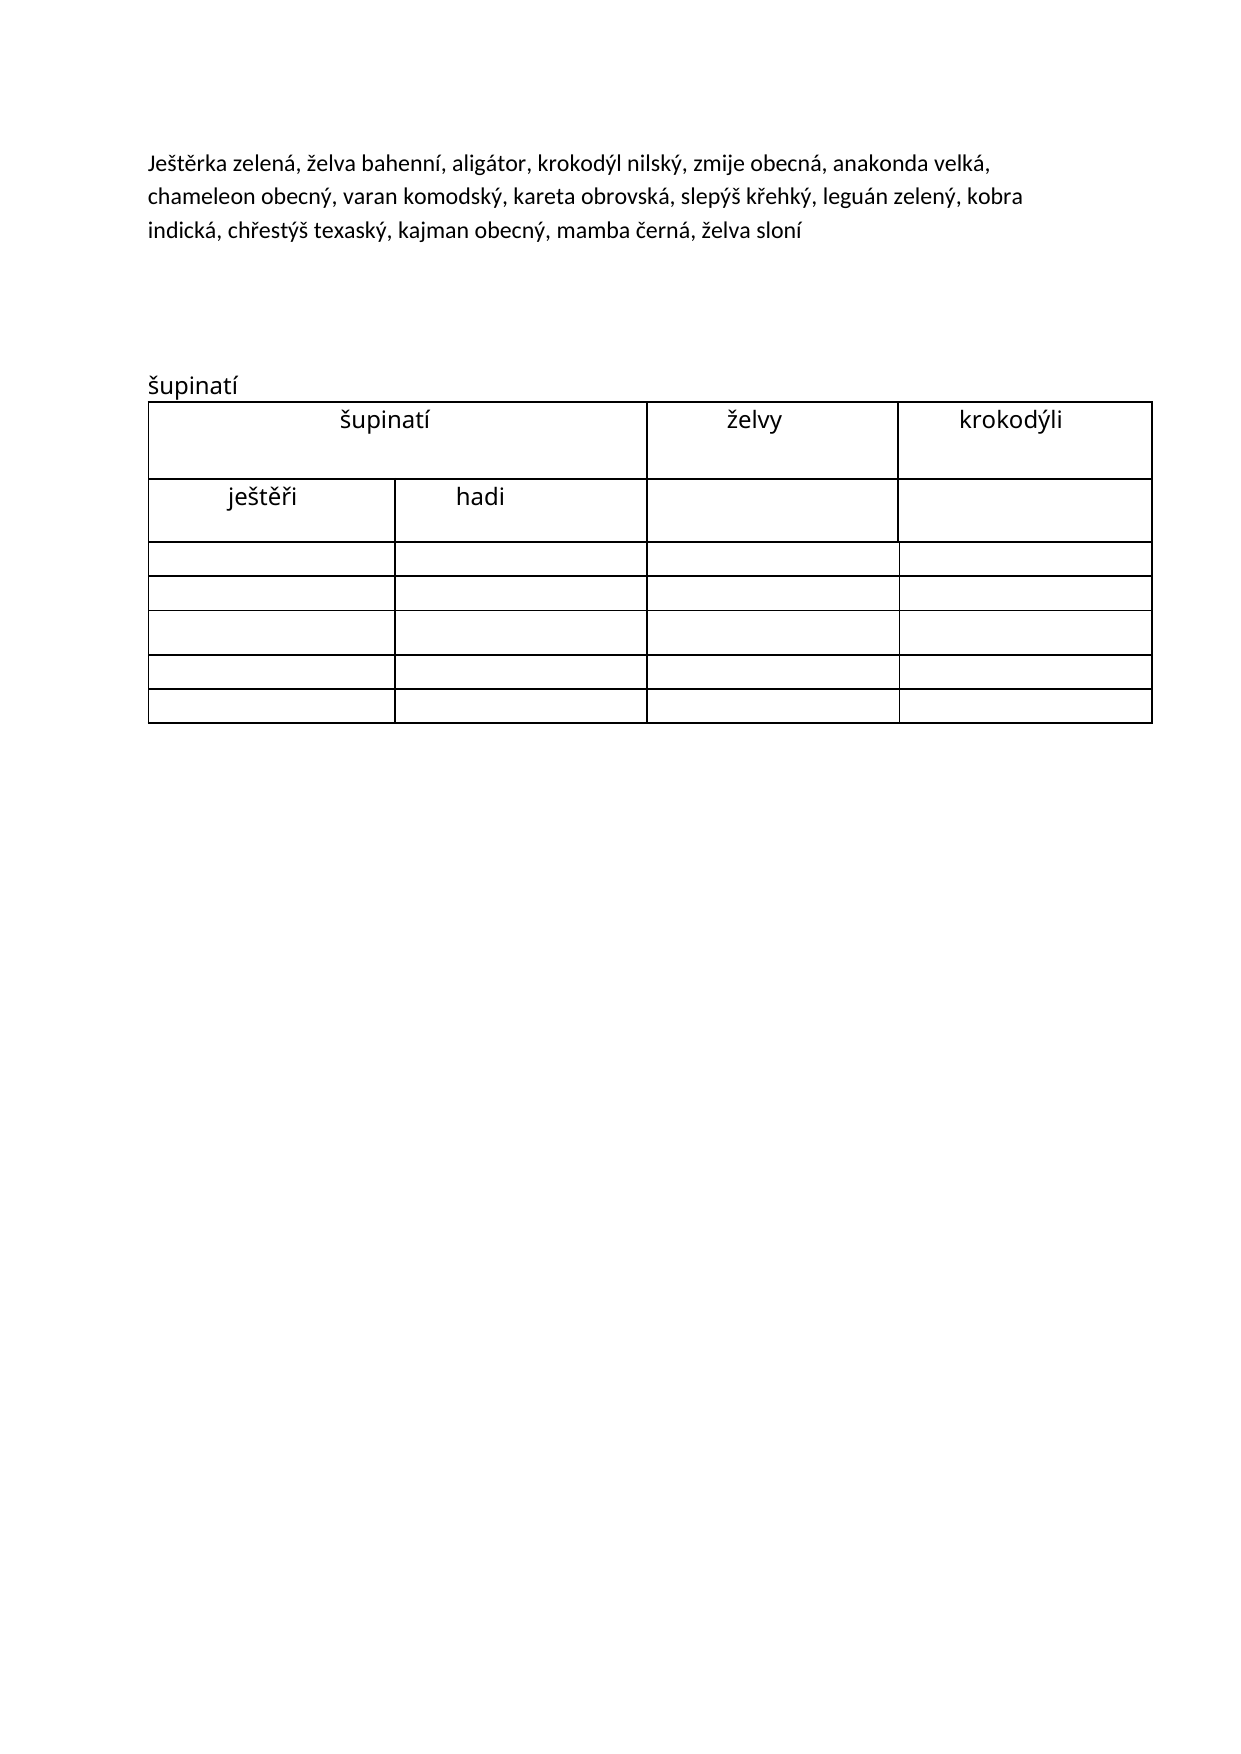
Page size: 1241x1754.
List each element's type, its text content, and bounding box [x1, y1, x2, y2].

table_cell [648, 690, 899, 722]
table_header želvy [648, 403, 897, 478]
table_cell [900, 690, 1151, 722]
table_cell [648, 577, 899, 609]
table_cell [396, 690, 646, 722]
table_cell [648, 480, 897, 541]
table_cell [396, 577, 646, 609]
table_cell [396, 656, 646, 688]
table_cell hadi [396, 480, 646, 541]
table_header krokodýli [899, 403, 1151, 478]
table_cell [396, 611, 646, 654]
table_cell [900, 577, 1151, 609]
table_header šupinatí [149, 403, 646, 478]
table_cell [648, 611, 899, 654]
table_cell [149, 656, 394, 688]
table_cell [900, 611, 1151, 654]
table_cell [648, 656, 899, 688]
text Ještěrka zelená, želva bahenní, aligátor, krokodýl nilský, zmije obecná, anakonda velká, chameleon obecný, varan komodský, kareta obrovská, slepýš křehký, leguán zelený, kobra indická, chřestýš texaský, kajman obecný, mamba černá, želva sloní [148, 148, 1093, 244]
table_cell [899, 480, 1151, 541]
table_cell [149, 543, 394, 575]
table_cell [900, 543, 1151, 575]
table_cell ještěři [149, 480, 394, 541]
table_cell [396, 543, 646, 575]
text šupinatí [148, 369, 1093, 401]
table_cell [149, 611, 394, 654]
table_cell [648, 543, 899, 575]
table_cell [149, 577, 394, 609]
table_cell [900, 656, 1151, 688]
table_cell [149, 690, 394, 722]
